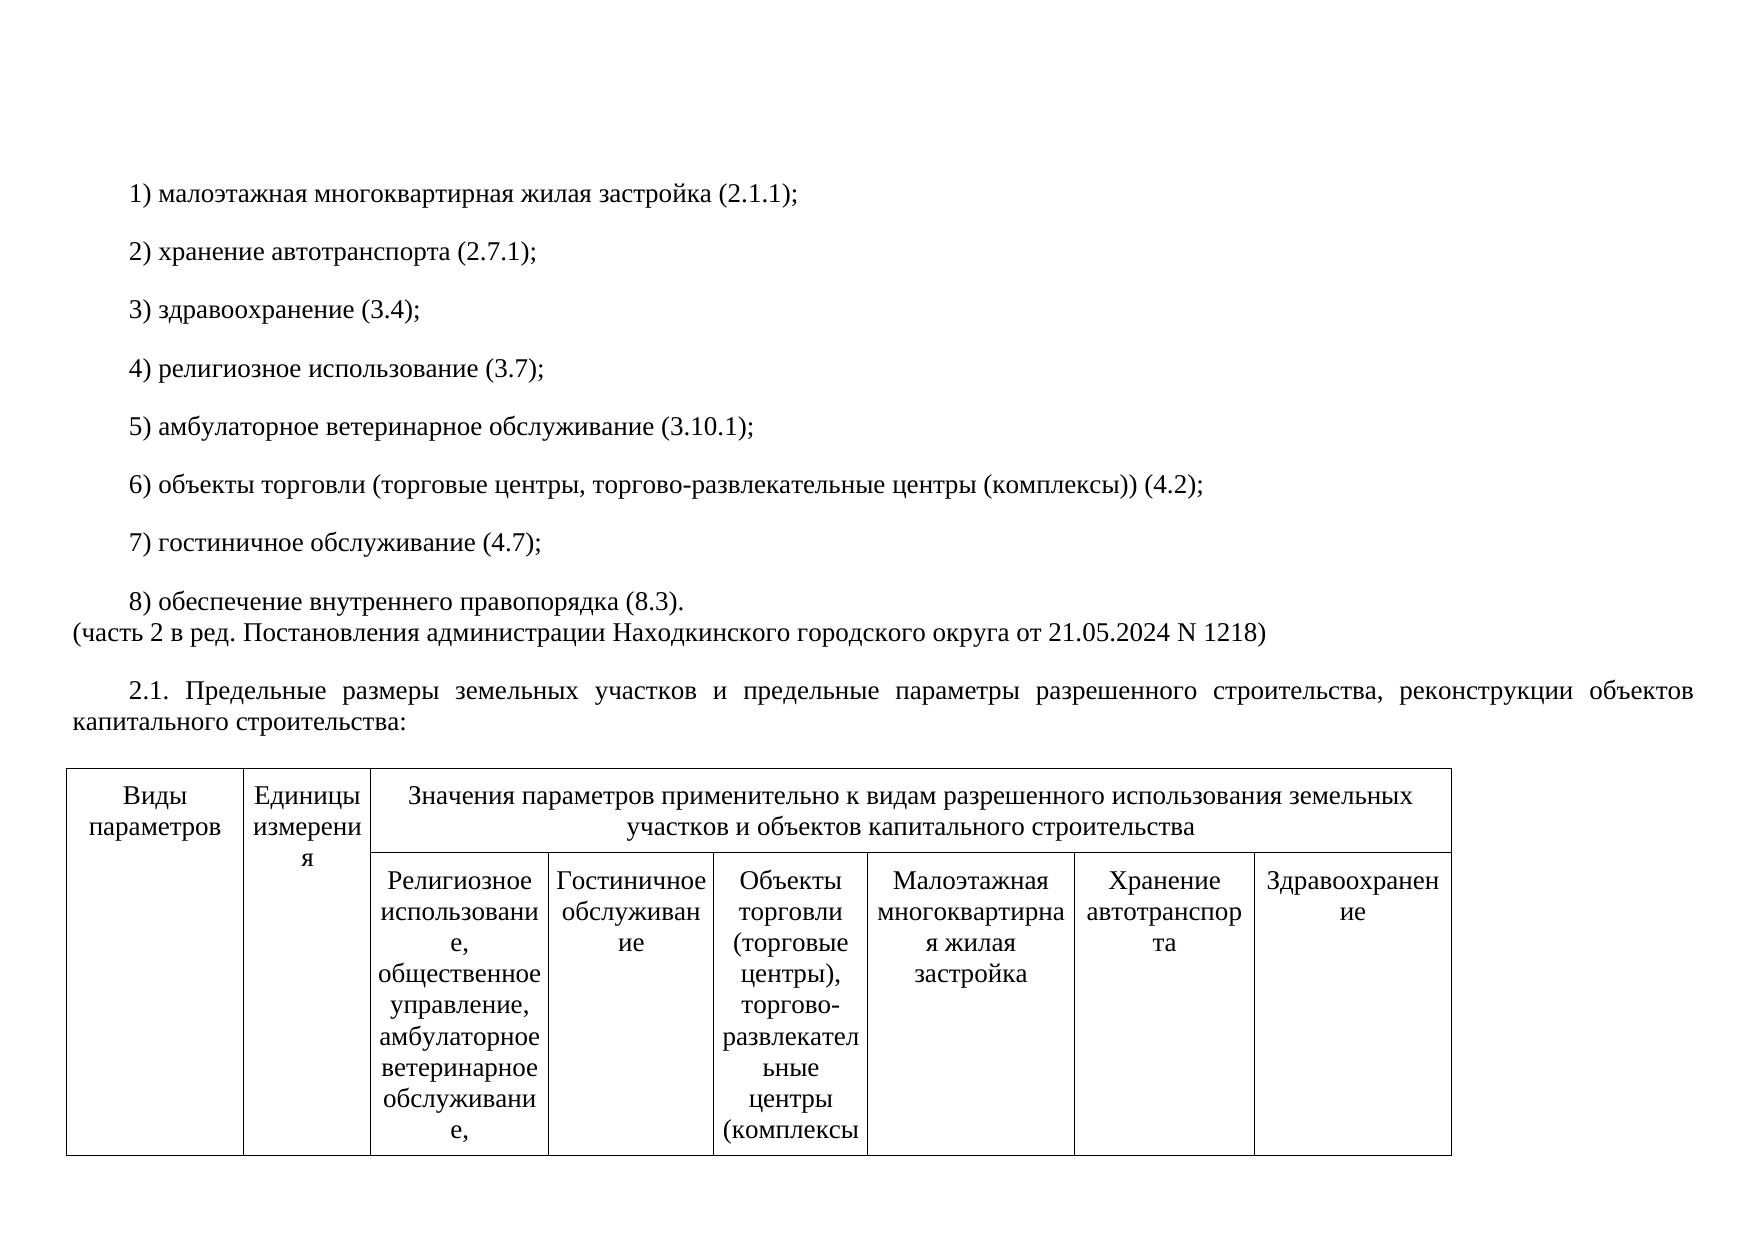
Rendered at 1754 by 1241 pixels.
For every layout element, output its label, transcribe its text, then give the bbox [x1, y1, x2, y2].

text 3) здравоохранение (3.4); [72, 294, 1697, 325]
table_header Виды параметров [67, 769, 243, 1155]
text 7) гостиничное обслуживание (4.7); [72, 527, 1697, 558]
text 6) объекты торговли (торговые центры, торгово-развлекательные центры (комплексы)) (4.2); [72, 468, 1697, 499]
text (часть 2 в ред. Постановления администрации Находкинского городского округа от 21.05.2024 N 1218) [72, 616, 1697, 647]
text 4) религиозное использование (3.7); [72, 352, 1697, 383]
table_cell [1075, 853, 1254, 1155]
text 2.1. Предельные размеры земельных участков и предельные параметры разрешенного строительства, реконструкции объектов капитального строительства: [72, 674, 1697, 736]
table_header Единицы измерения [244, 769, 370, 1155]
table_cell Здравоохранение [1255, 853, 1451, 1155]
text 1) малоэтажная многоквартирная жилая застройка (2.1.1); [72, 177, 1697, 208]
text 8) обеспечение внутреннего правопорядка (8.3). [72, 585, 1697, 616]
table_header Значения параметров применительно к видам разрешенного использования земельных участков и объектов капитального строительства [371, 769, 1451, 852]
text 5) амбулаторное ветеринарное обслуживание (3.10.1); [72, 410, 1697, 441]
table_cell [549, 853, 713, 1155]
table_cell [714, 853, 867, 1155]
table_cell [371, 853, 548, 1155]
text 2) хранение автотранспорта (2.7.1); [72, 235, 1697, 267]
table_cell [868, 853, 1074, 1155]
